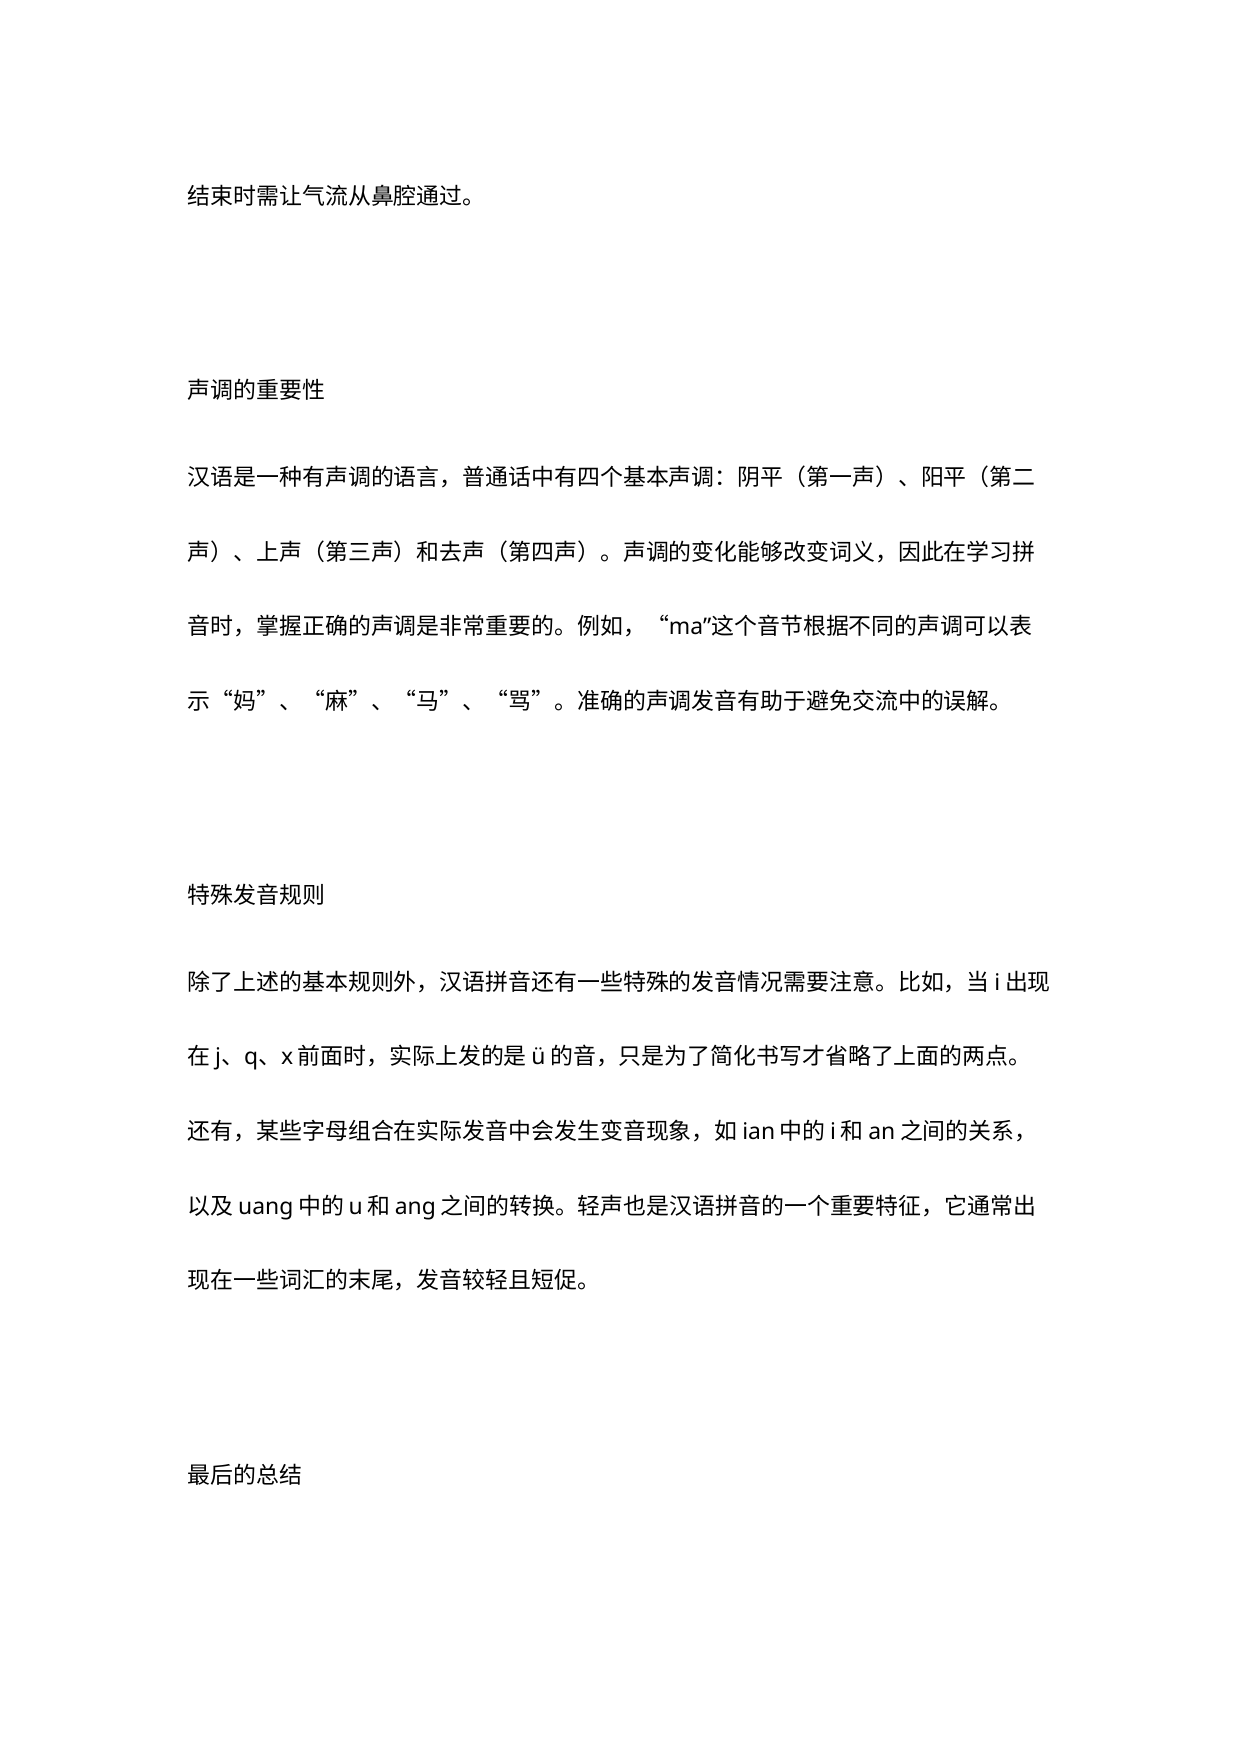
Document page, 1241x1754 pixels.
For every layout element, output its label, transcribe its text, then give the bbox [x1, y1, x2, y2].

text 特殊发音规则 [187, 861, 1053, 926]
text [187, 162, 1053, 227]
text 声调的重要性 [187, 356, 1053, 421]
text 除了上述的基本规则外，汉语拼音还有一些特殊的发音情况需要注意。比如，当i出现在j、q、x前面时，实际上发的是ü的音，只是为了简化书写才省略了上面的两点。还有，某些字母组合在实际发音中会发生变音现象，如ian中的i和an之间的关系，以及uang中的u和ang之间的转换。轻声也是汉语拼音的一个重要特征，它通常出现在一些词汇的末尾，发音较轻且短促。 [187, 948, 1053, 1311]
text 汉语是一种有声调的语言，普通话中有四个基本声调：阴平（第一声）、阳平（第二声）、上声（第三声）和去声（第四声）。声调的变化能够改变词义，因此在学习拼音时，掌握正确的声调是非常重要的。例如，“ma”这个音节根据不同的声调可以表示“妈”、“麻”、“马”、“骂”。准确的声调发音有助于避免交流中的误解。 [187, 443, 1053, 732]
text 最后的总结 [187, 1441, 1053, 1506]
